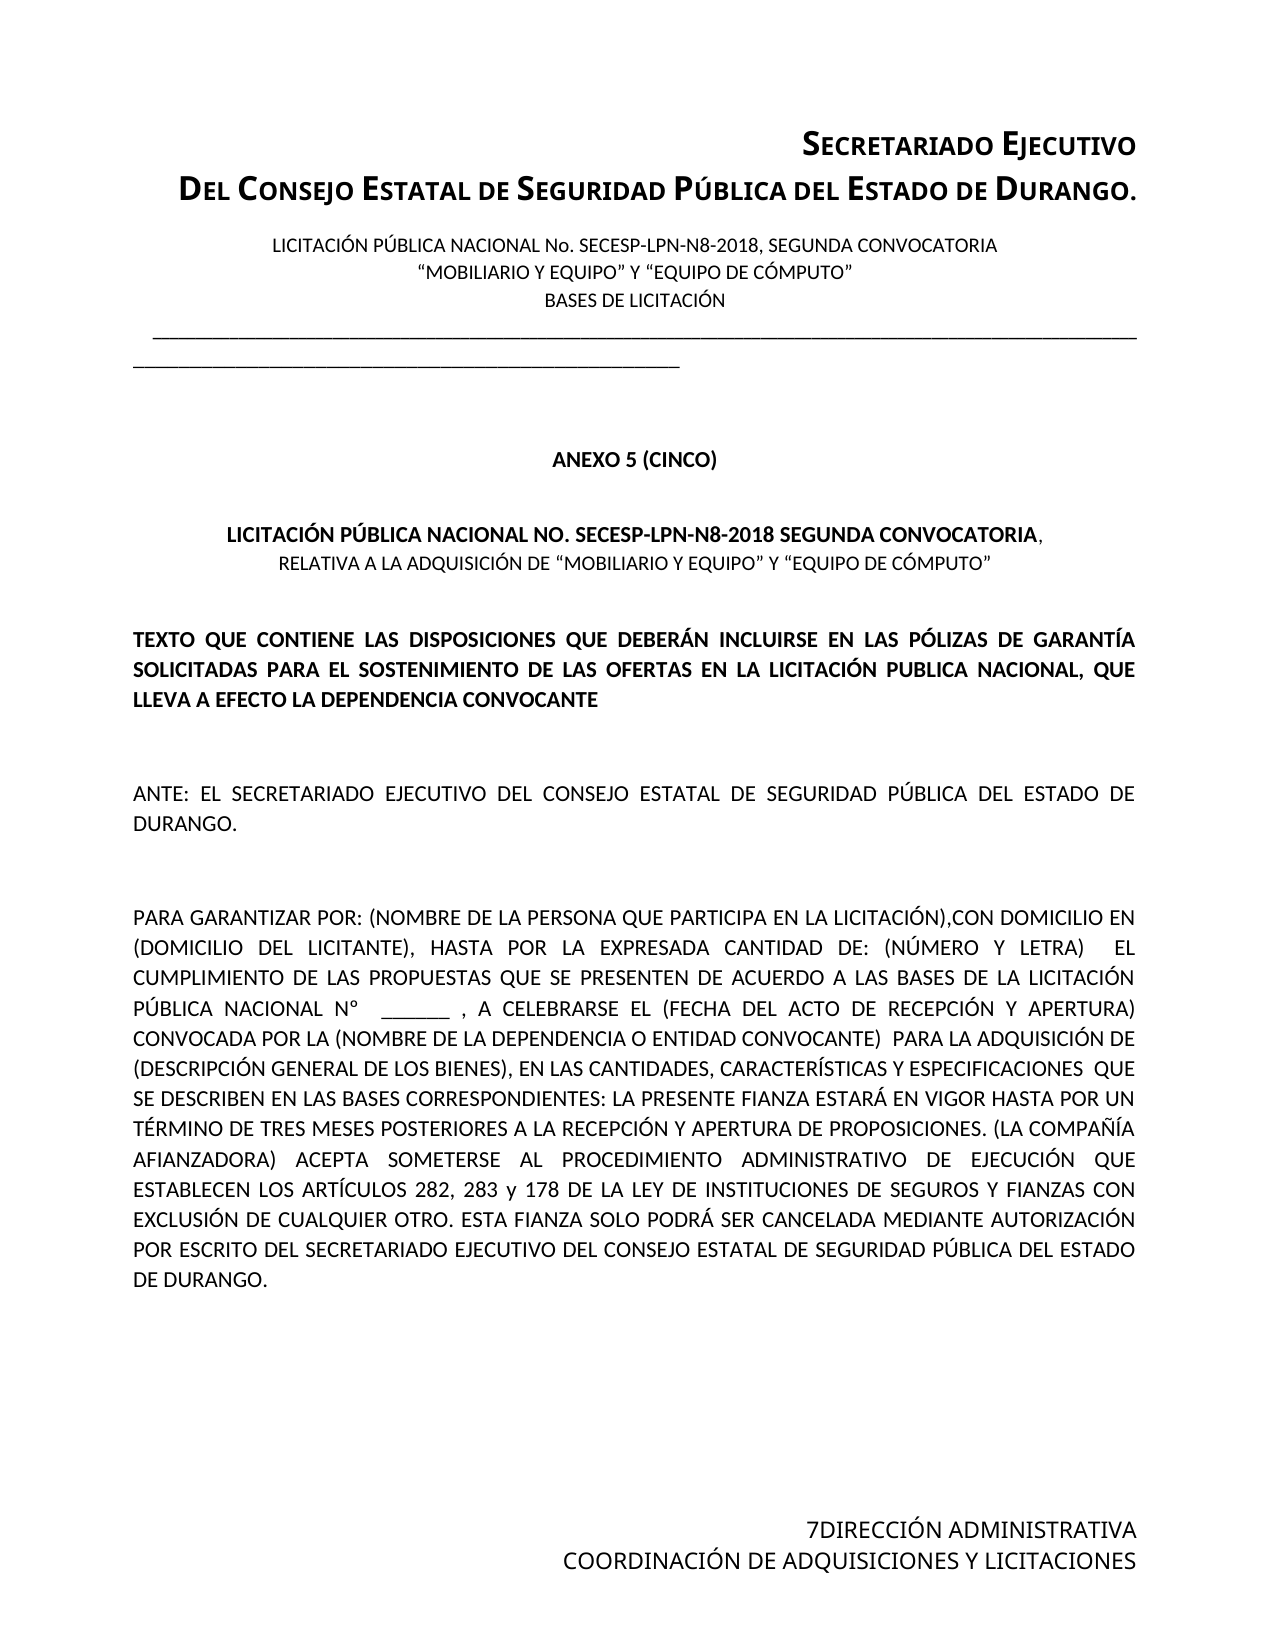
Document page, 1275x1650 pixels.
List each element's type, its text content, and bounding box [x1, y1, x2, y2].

text RELATIVA A LA ADQUISICIÓN DE “MOBILIARIO Y EQUIPO” Y “EQUIPO DE CÓMPUTO” [133, 551, 1137, 576]
text LICITACIÓN PÚBLICA NACIONAL NO. SECESP-LPN-N8-2018 SEGUNDA CONVOCATORIA, [133, 520, 1137, 548]
subtitle ANEXO 5 (CINCO) [133, 446, 1137, 473]
text ANTE: EL SECRETARIADO EJECUTIVO DEL CONSEJO ESTATAL DE SEGURIDAD PÚBLICA DEL ESTADO DE DURANGO. [133, 779, 1137, 837]
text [133, 343, 1145, 371]
text PARA GARANTIZAR POR: (NOMBRE DE LA PERSONA QUE PARTICIPA EN LA LICITACIÓN),CON DOMICILIO EN (DOMICILIO DEL LICITANTE), HASTA POR LA EXPRESADA CANTIDAD DE: (NÚMERO Y LETRA) EL CUMPLIMIENTO DE LAS PROPUESTAS QUE SE PRESENTEN DE ACUERDO A LAS BASES DE LA LICITACIÓN PÚBLICA NACIONAL Nº ______ , A CELEBRARSE EL (FECHA DEL ACTO DE RECEPCIÓN Y APERTURA) CONVOCADA POR LA (NOMBRE DE LA DEPENDENCIA O ENTIDAD CONVOCANTE) PARA LA ADQUISICIÓN DE (DESCRIPCIÓN GENERAL DE LOS BIENES), EN LAS CANTIDADES, CARACTERÍSTICAS Y ESPECIFICACIONES QUE SE DESCRIBEN EN LAS BASES CORRESPONDIENTES: LA PRESENTE FIANZA ESTARÁ EN VIGOR HASTA POR UN TÉRMINO DE TRES MESES POSTERIORES A LA RECEPCIÓN Y APERTURA DE PROPOSICIONES. (LA COMPAÑÍA AFIANZADORA) ACEPTA SOMETERSE AL PROCEDIMIENTO ADMINISTRATIVO DE EJECUCIÓN QUE ESTABLECEN LOS ARTÍCULOS 282, 283 y 178 DE LA LEY DE INSTITUCIONES DE SEGUROS Y FIANZAS CON EXCLUSIÓN DE CUALQUIER OTRO. ESTA FIANZA SOLO PODRÁ SER CANCELADA MEDIANTE AUTORIZACIÓN POR ESCRITO DEL SECRETARIADO EJECUTIVO DEL CONSEJO ESTATAL DE SEGURIDAD PÚBLICA DEL ESTADO DE DURANGO. [133, 903, 1137, 1293]
text TEXTO QUE CONTIENE LAS DISPOSICIONES QUE DEBERÁN INCLUIRSE EN LAS PÓLIZAS DE GARANTÍA SOLICITADAS PARA EL SOSTENIMIENTO DE LAS OFERTAS EN LA LICITACIÓN PUBLICA NACIONAL, QUE LLEVA A EFECTO LA DEPENDENCIA CONVOCANTE [133, 625, 1137, 713]
